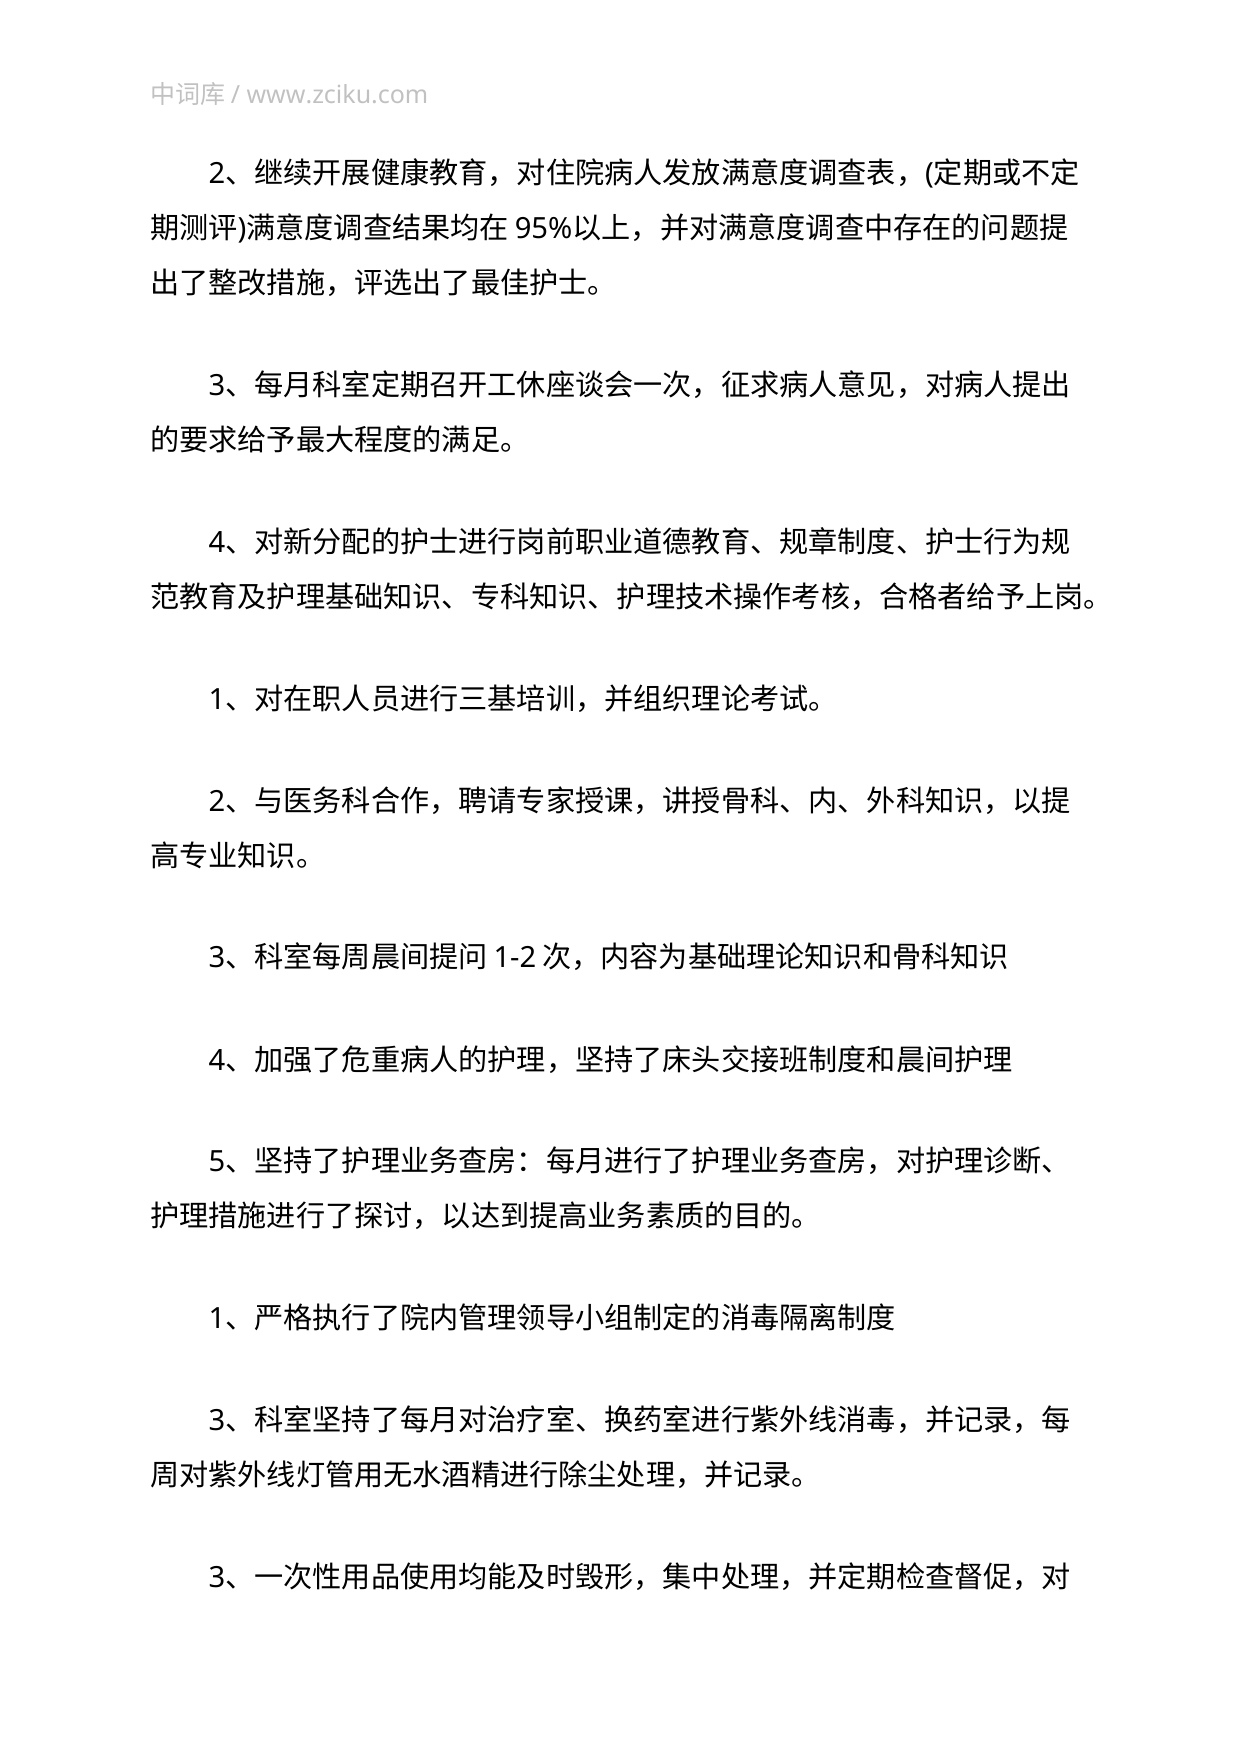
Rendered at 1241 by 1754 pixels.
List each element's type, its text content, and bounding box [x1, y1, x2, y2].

text 2、与医务科合作，聘请专家授课，讲授骨科、内、外科知识，以提高专业知识。 [150, 777, 1090, 874]
text 4、加强了危重病人的护理，坚持了床头交接班制度和晨间护理 [150, 1036, 1090, 1078]
text 3、科室坚持了每月对治疗室、换药室进行紫外线消毒，并记录，每周对紫外线灯管用无水酒精进行除尘处理，并记录。 [150, 1397, 1090, 1494]
text 1、严格执行了院内管理领导小组制定的消毒隔离制度 [150, 1295, 1090, 1337]
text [150, 1553, 1090, 1596]
text 4、对新分配的护士进行岗前职业道德教育、规章制度、护士行为规范教育及护理基础知识、专科知识、护理技术操作考核，合格者给予上岗。 [150, 518, 1090, 616]
text 3、每月科室定期召开工休座谈会一次，征求病人意见，对病人提出的要求给予最大程度的满足。 [150, 362, 1090, 459]
text 3、科室每周晨间提问1-2次，内容为基础理论知识和骨科知识 [150, 934, 1090, 976]
text 1、对在职人员进行三基培训，并组织理论考试。 [150, 675, 1090, 718]
text 5、坚持了护理业务查房：每月进行了护理业务查房，对护理诊断、护理措施进行了探讨，以达到提高业务素质的目的。 [150, 1138, 1090, 1235]
text 2、继续开展健康教育，对住院病人发放满意度调查表，(定期或不定期测评)满意度调查结果均在95%以上，并对满意度调查中存在的问题提出了整改措施，评选出了最佳护士。 [150, 150, 1090, 302]
